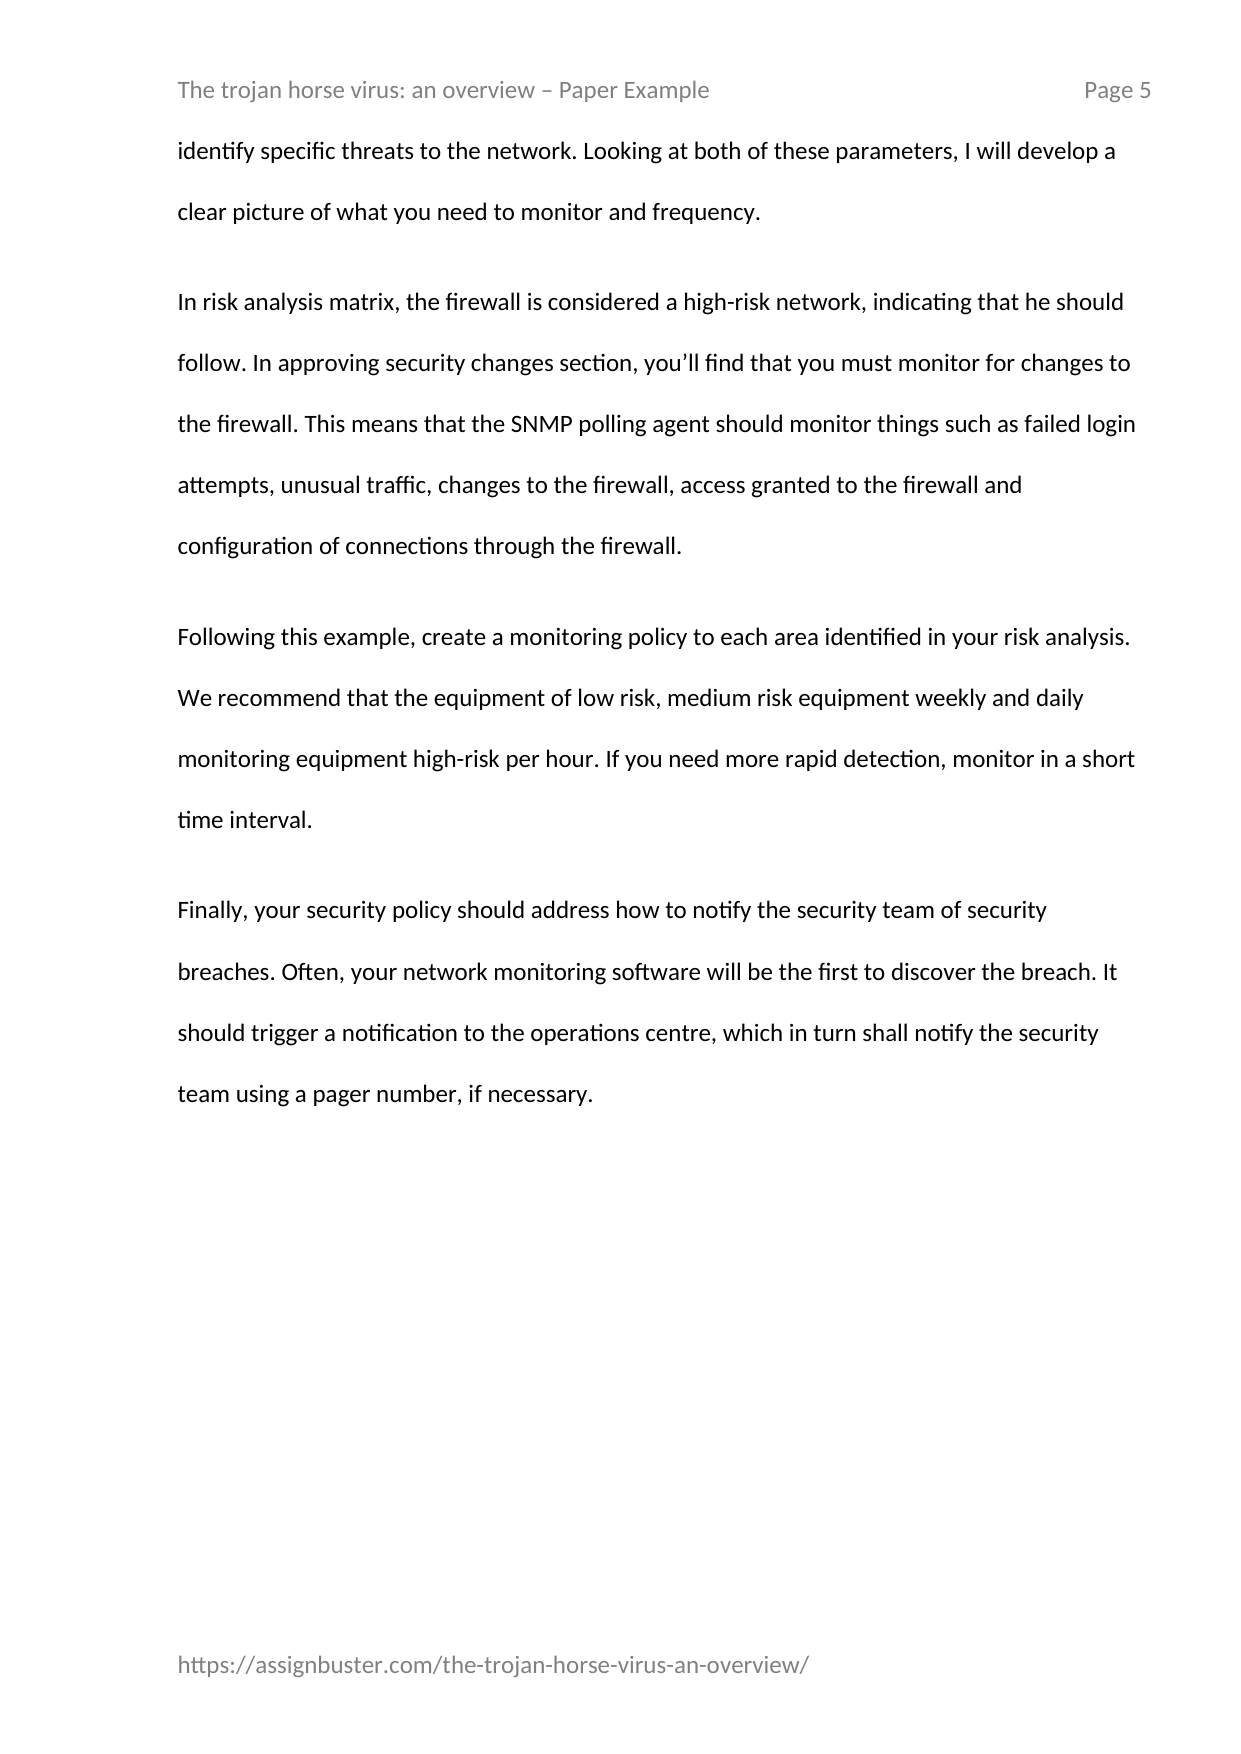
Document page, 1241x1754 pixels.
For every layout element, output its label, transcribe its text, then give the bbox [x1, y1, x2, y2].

text Finally, your security policy should address how to notify the security team of security breaches. Often, your network monitoring software will be the first to discover the breach. It should trigger a notification to the operations centre, which in turn shall notify the security team using a pager number, if necessary. [177, 895, 1152, 1108]
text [177, 135, 1152, 226]
text Following this example, create a monitoring policy to each area identified in your risk analysis. We recommend that the equipment of low risk, medium risk equipment weekly and daily monitoring equipment high-risk per hour. If you need more rapid detection, monitor in a short time interval. [177, 621, 1152, 835]
text In risk analysis matrix, the firewall is considered a high-risk network, indicating that he should follow. In approving security changes section, you’ll find that you must monitor for changes to the firewall. This means that the SNMP polling agent should monitor things such as failed login attempts, unusual traffic, changes to the firewall, access granted to the firewall and configuration of connections through the firewall. [177, 286, 1152, 561]
